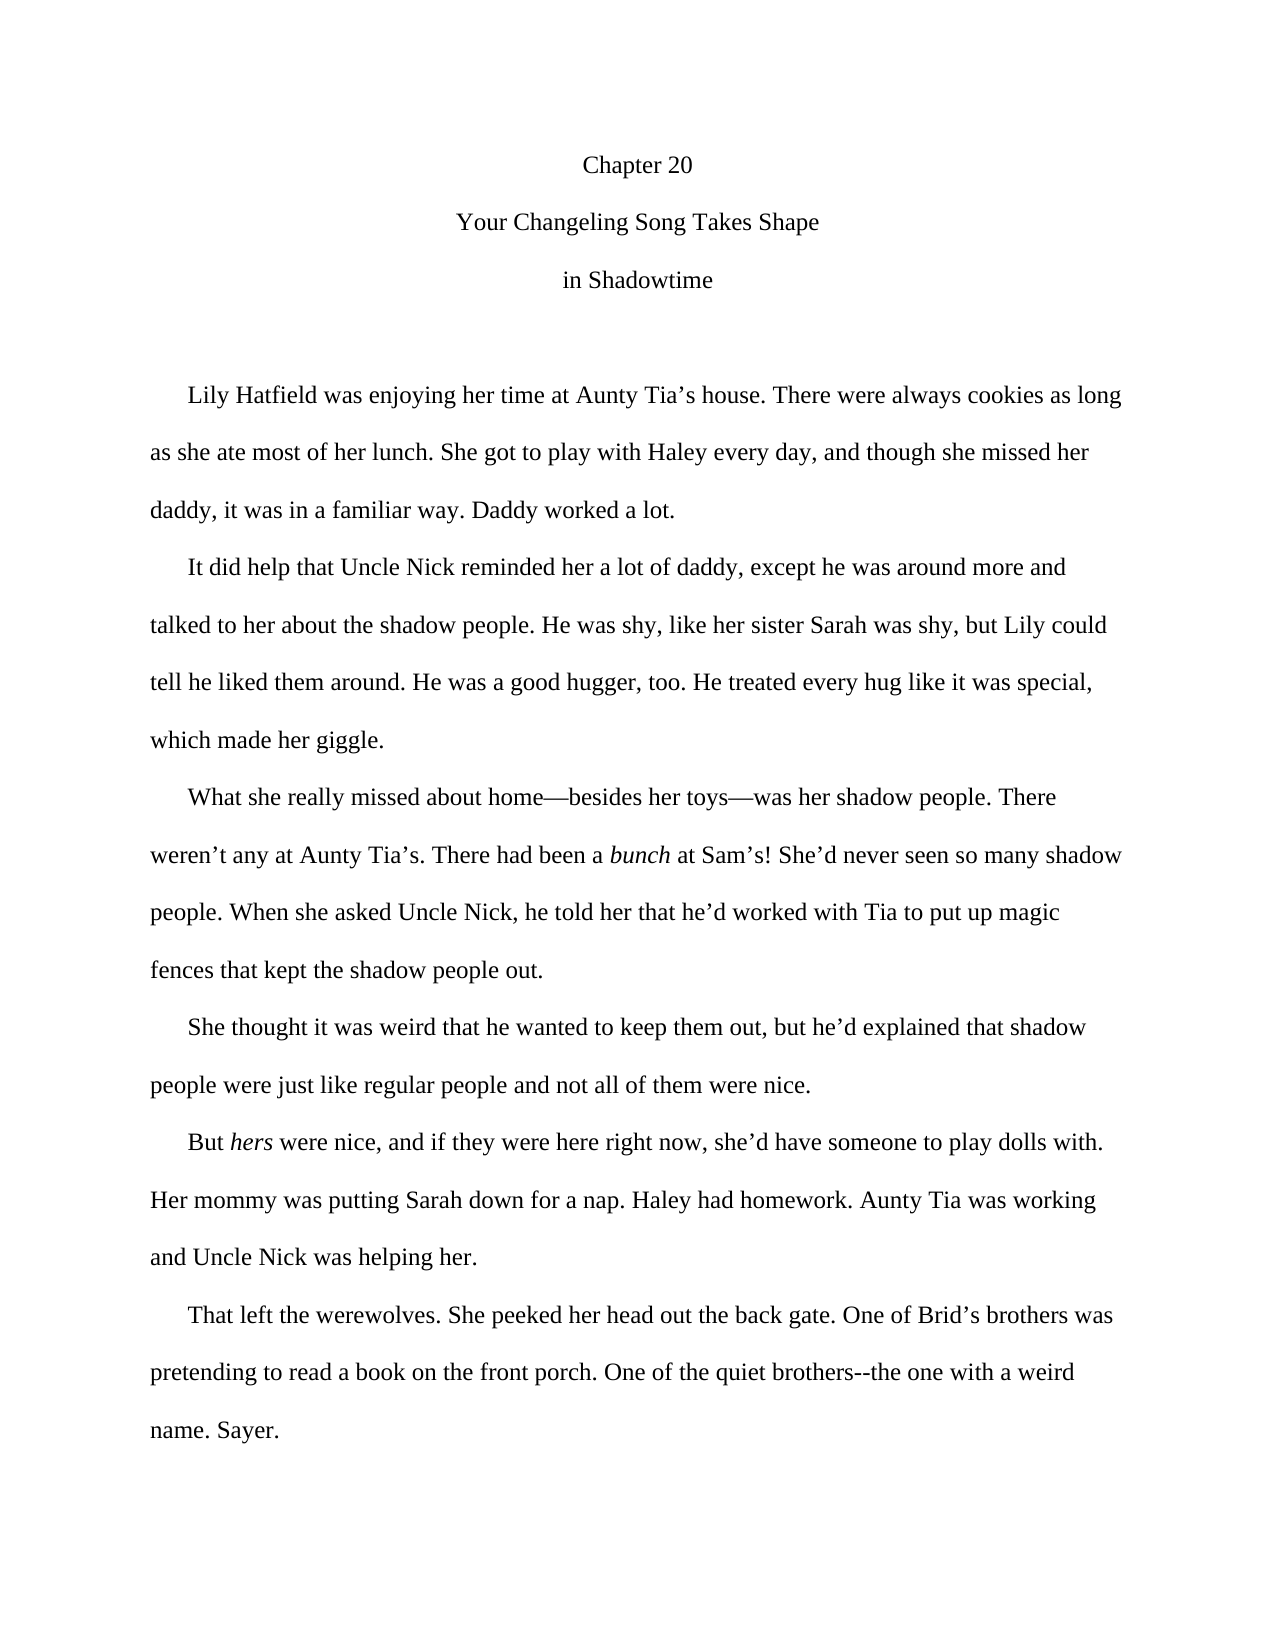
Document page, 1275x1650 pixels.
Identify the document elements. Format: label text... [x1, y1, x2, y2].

text She thought it was weird that he wanted to keep them out, but he’d explained that shadow people were just like regular people and not all of them were nice. [150, 1012, 1125, 1099]
text It did help that Uncle Nick reminded her a lot of daddy, except he was around more and talked to her about the shadow people. He was shy, like her sister Sarah was shy, but Lily could tell he liked them around. He was a good hugger, too. He treated every hug like it was special, which made her giggle. [150, 552, 1125, 754]
text Your Changeling Song Takes Shape in Shadowtime [150, 207, 1125, 294]
text Lily Hatfield was enjoying her time at Aunty Tia’s house. There were always cookies as long as she ate most of her lunch. She got to play with Haley every day, and though she missed her daddy, it was in a familiar way. Daddy worked a lot. [150, 380, 1125, 524]
text But hers were nice, and if they were here right now, she’d have someone to play dolls with. Her mommy was putting Sarah down for a nap. Haley had homework. Aunty Tia was working and Uncle Nick was helping her. [150, 1127, 1125, 1271]
text What she really missed about home—besides her toys—was her shadow people. There weren’t any at Aunty Tia’s. There had been a bunch at Sam’s! She’d never seen so many shadow people. When she asked Uncle Nick, he told her that he’d worked with Tia to put up magic fences that kept the shadow people out. [150, 782, 1125, 984]
text Chapter 20 [150, 150, 1125, 179]
text That left the werewolves. She peeked her head out the back gate. One of Brid’s brothers was pretending to read a book on the front porch. One of the quiet brothers--the one with a weird name. Sayer. [150, 1300, 1125, 1444]
